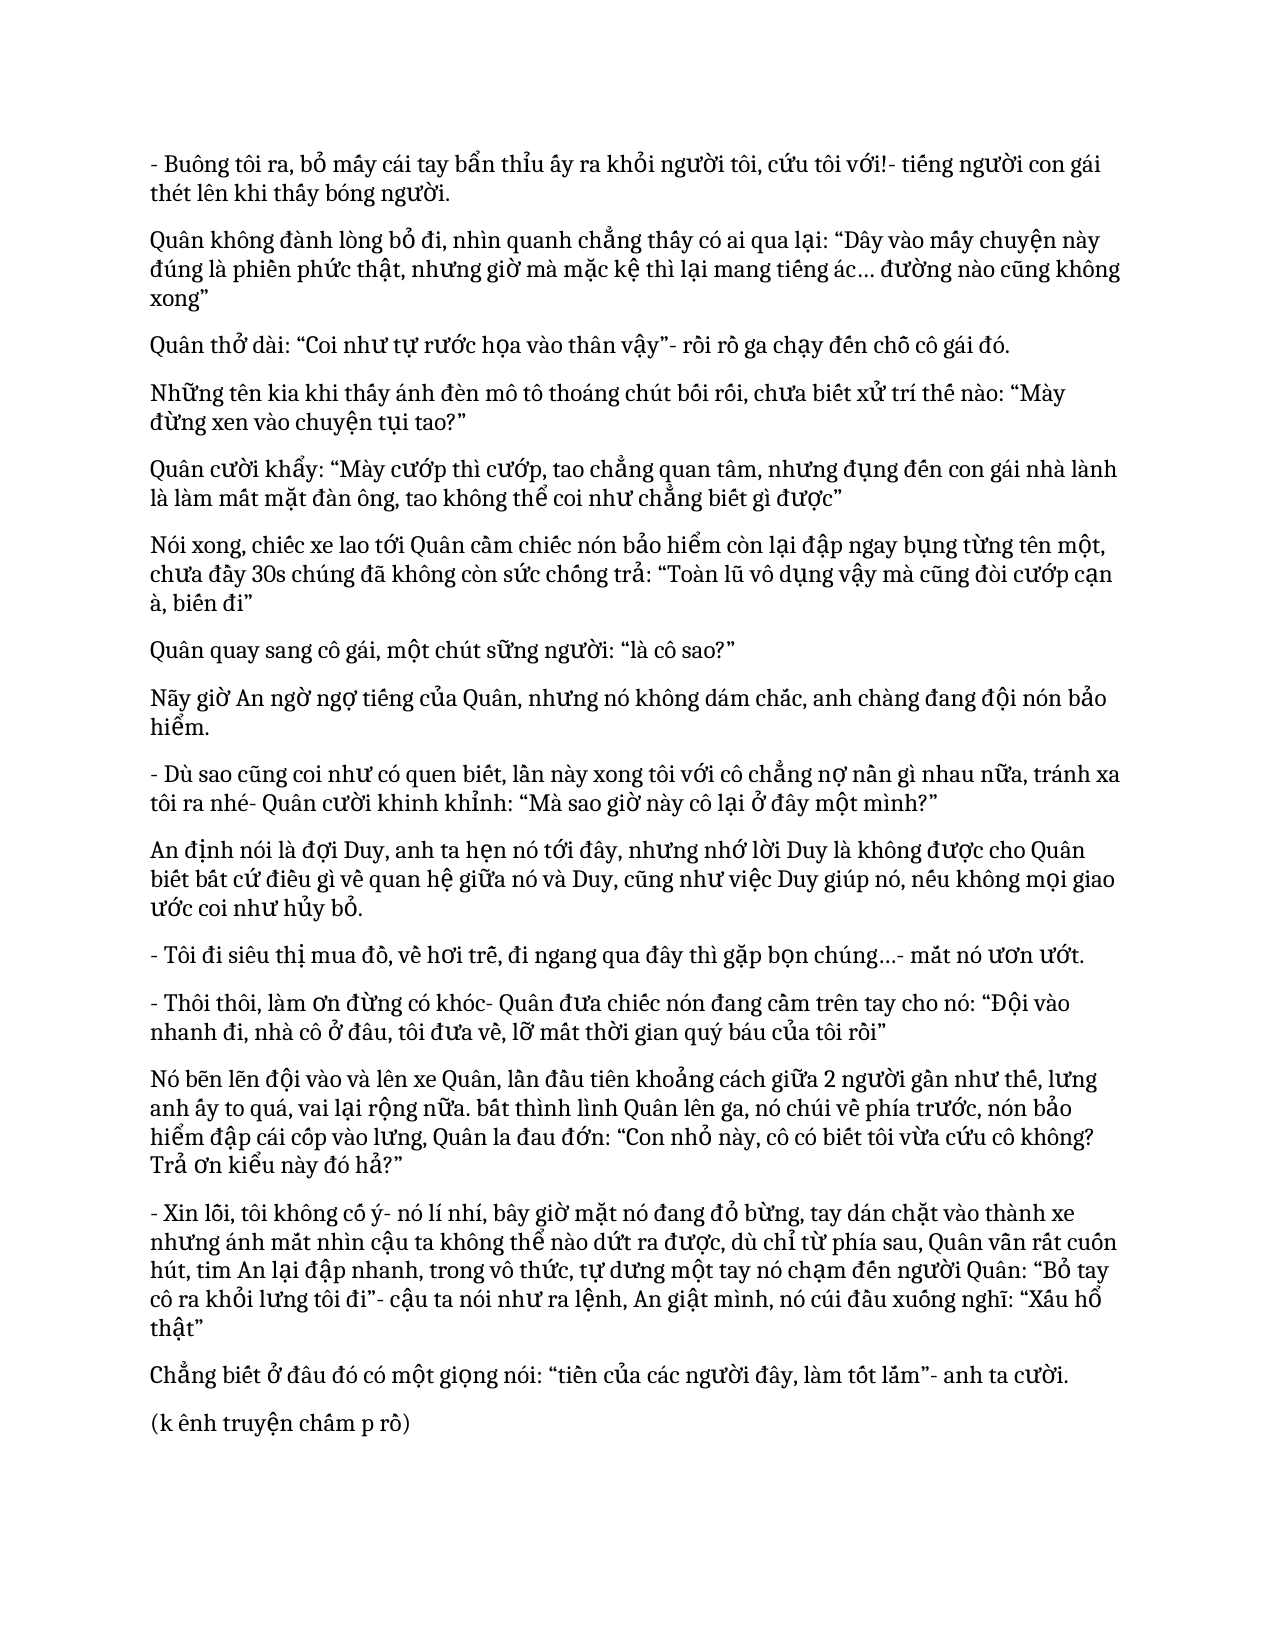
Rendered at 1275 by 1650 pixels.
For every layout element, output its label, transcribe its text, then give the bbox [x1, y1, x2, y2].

text Nó bẽn lẽn đội vào và lên xe Quân, lần đầu tiên khoảng cách giữa 2 người gần như thế, lưng anh ấy to quá, vai lại rộng nữa. bất thình lình Quân lên ga, nó chúi về phía trước, nón bảo hiểm đập cái cốp vào lưng, Quân la đau đớn: “Con nhỏ này, cô có biết tôi vừa cứu cô không? Trả ơn kiểu này đó hả?” [150, 1065, 1125, 1180]
text Nói xong, chiếc xe lao tới Quân cầm chiếc nón bảo hiểm còn lại đập ngay bụng từng tên một, chưa đầy 30s chúng đã không còn sức chống trả: “Toàn lũ vô dụng vậy mà cũng đòi cướp cạn à, biến đi” [150, 531, 1125, 617]
text Quân không đành lòng bỏ đi, nhìn quanh chẳng thấy có ai qua lại: “Dây vào mấy chuyện này đúng là phiền phức thật, nhưng giờ mà mặc kệ thì lại mang tiếng ác… đường nào cũng không xong” [150, 226, 1125, 312]
text (k ênh truyện chấm p rồ) [150, 1409, 1125, 1437]
text Những tên kia khi thấy ánh đèn mô tô thoáng chút bối rối, chưa biết xử trí thế nào: “Mày đừng xen vào chuyện tụi tao?” [150, 379, 1125, 436]
text - Thôi thôi, làm ơn đừng có khóc- Quân đưa chiếc nón đang cầm trên tay cho nó: “Đội vào nhanh đi, nhà cô ở đâu, tôi đưa về, lỡ mất thời gian quý báu của tôi rồi” [150, 989, 1125, 1046]
text - Xin lỗi, tôi không cố ý- nó lí nhí, bây giờ mặt nó đang đỏ bừng, tay dán chặt vào thành xe nhưng ánh mắt nhìn cậu ta không thể nào dứt ra được, dù chỉ từ phía sau, Quân vẫn rất cuốn hút, tim An lại đập nhanh, trong vô thức, tự dưng một tay nó chạm đến người Quân: “Bỏ tay cô ra khỏi lưng tôi đi”- cậu ta nói như ra lệnh, An giật mình, nó cúi đầu xuống nghĩ: “Xấu hổ thật” [150, 1199, 1125, 1342]
text - Dù sao cũng coi như có quen biết, lần này xong tôi với cô chẳng nợ nần gì nhau nữa, tránh xa tôi ra nhé- Quân cười khinh khỉnh: “Mà sao giờ này cô lại ở đây một mình?” [150, 760, 1125, 817]
text Nãy giờ An ngờ ngợ tiếng của Quân, nhưng nó không dám chắc, anh chàng đang đội nón bảo hiểm. [150, 684, 1125, 741]
text Quân thở dài: “Coi như tự rước họa vào thân vậy”- rồi rồ ga chạy đến chỗ cô gái đó. [150, 331, 1125, 360]
text - Tôi đi siêu thị mua đồ, về hơi trễ, đi ngang qua đây thì gặp bọn chúng…- mắt nó ươn ướt. [150, 941, 1125, 970]
text Quân cười khẩy: “Mày cướp thì cướp, tao chẳng quan tâm, nhưng đụng đến con gái nhà lành là làm mất mặt đàn ông, tao không thể coi như chẳng biết gì được” [150, 455, 1125, 512]
text Chẳng biết ở đâu đó có một giọng nói: “tiền của các người đây, làm tốt lắm”- anh ta cười. [150, 1361, 1125, 1390]
text Quân quay sang cô gái, một chút sững người: “là cô sao?” [150, 636, 1125, 665]
text - Buông tôi ra, bỏ mấy cái tay bẩn thỉu ấy ra khỏi người tôi, cứu tôi với!- tiếng người con gái thét lên khi thấy bóng người. [150, 150, 1125, 207]
text An định nói là đợi Duy, anh ta hẹn nó tới đây, nhưng nhớ lời Duy là không được cho Quân biết bất cứ điều gì về quan hệ giữa nó và Duy, cũng như việc Duy giúp nó, nếu không mọi giao ước coi như hủy bỏ. [150, 836, 1125, 922]
